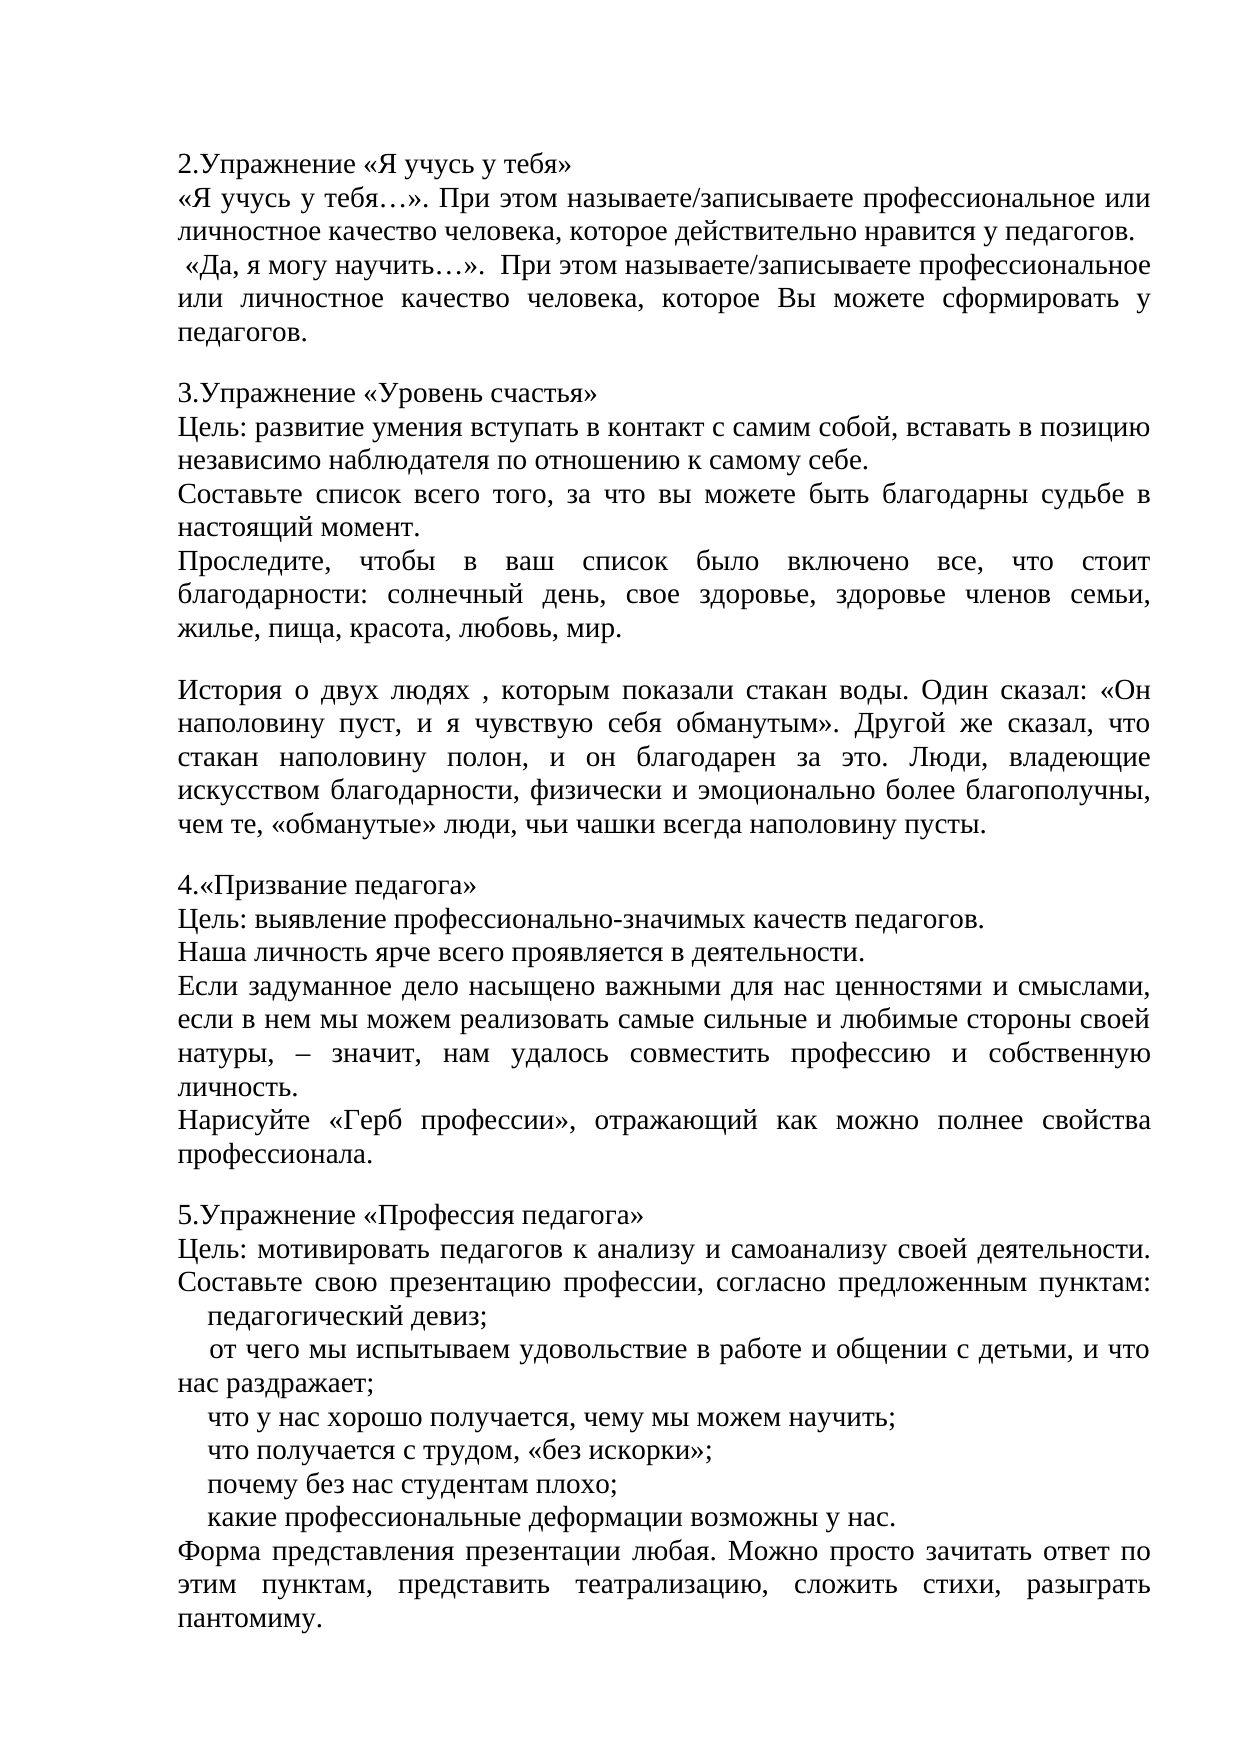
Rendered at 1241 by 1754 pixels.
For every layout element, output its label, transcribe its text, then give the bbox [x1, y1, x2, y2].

text 4.«Призвание педагога» [177, 867, 1152, 901]
text Если задуманное дело насыщено важными для нас ценностями и смыслами, если в нем мы можем реализовать самые сильные и любимые стороны своей натуры, – значит, нам удалось совместить профессию и собственную личность. [177, 968, 1152, 1102]
text «Да, я могу научить…». При этом называете/записываете профессиональное или личностное качество человека, которое Вы можете сформировать у педагогов. [177, 247, 1152, 347]
text Форма представления презентации любая. Можно просто зачитать ответ по этим пунктам, представить театрализацию, сложить стихи, разыграть пантомиму. [177, 1533, 1152, 1633]
text 2.Упражнение «Я учусь у тебя» [177, 146, 1152, 180]
text 3.Упражнение «Уровень счастья» [177, 375, 1152, 409]
text Наша личность ярче всего проявляется в деятельности. [177, 934, 1152, 968]
text Составьте список всего того, за что вы можете быть благодарны судьбе в настоящий момент. [177, 476, 1152, 543]
text Нарисуйте «Герб профессии», отражающий как можно полнее свойства профессионала. [177, 1102, 1152, 1169]
text Цель: развитие умения вступать в контакт с самим собой, вставать в позицию независимо наблюдателя по отношению к самому себе. [177, 409, 1152, 476]
text  что получается с трудом, «без искорки»; [177, 1432, 1152, 1466]
text  от чего мы испытываем удовольствие в работе и общении с детьми, и что нас раздражает; [177, 1332, 1152, 1399]
text «Я учусь у тебя…». При этом называете/записываете профессиональное или личностное качество человека, которое действительно нравится у педагогов. [177, 180, 1152, 247]
text Проследите, чтобы в ваш список было включено все, что стоит благодарности: солнечный день, свое здоровье, здоровье членов семьи, жилье, пища, красота, любовь, мир. [177, 543, 1152, 644]
text 5.Упражнение «Профессия педагога» [177, 1197, 1152, 1231]
text Цель: мотивировать педагогов к анализу и самоанализу своей деятельности. Составьте свою презентацию профессии, согласно предложенным пунктам:  педагогический девиз; [177, 1231, 1152, 1332]
text История о двух людях , которым показали стакан воды. Один сказал: «Он наполовину пуст, и я чувствую себя обманутым». Другой же сказал, что стакан наполовину полон, и он благодарен за это. Люди, владеющие искусством благодарности, физически и эмоционально более благополучны, чем те, «обманутые» люди, чьи чашки всегда наполовину пусты. [177, 672, 1152, 839]
text  какие профессиональные деформации возможны у нас. [177, 1499, 1152, 1533]
text Цель: выявление профессионально-значимых качеств педагогов. [177, 901, 1152, 934]
text  почему без нас студентам плохо; [177, 1466, 1152, 1499]
text  что у нас хорошо получается, чему мы можем научить; [177, 1399, 1152, 1432]
